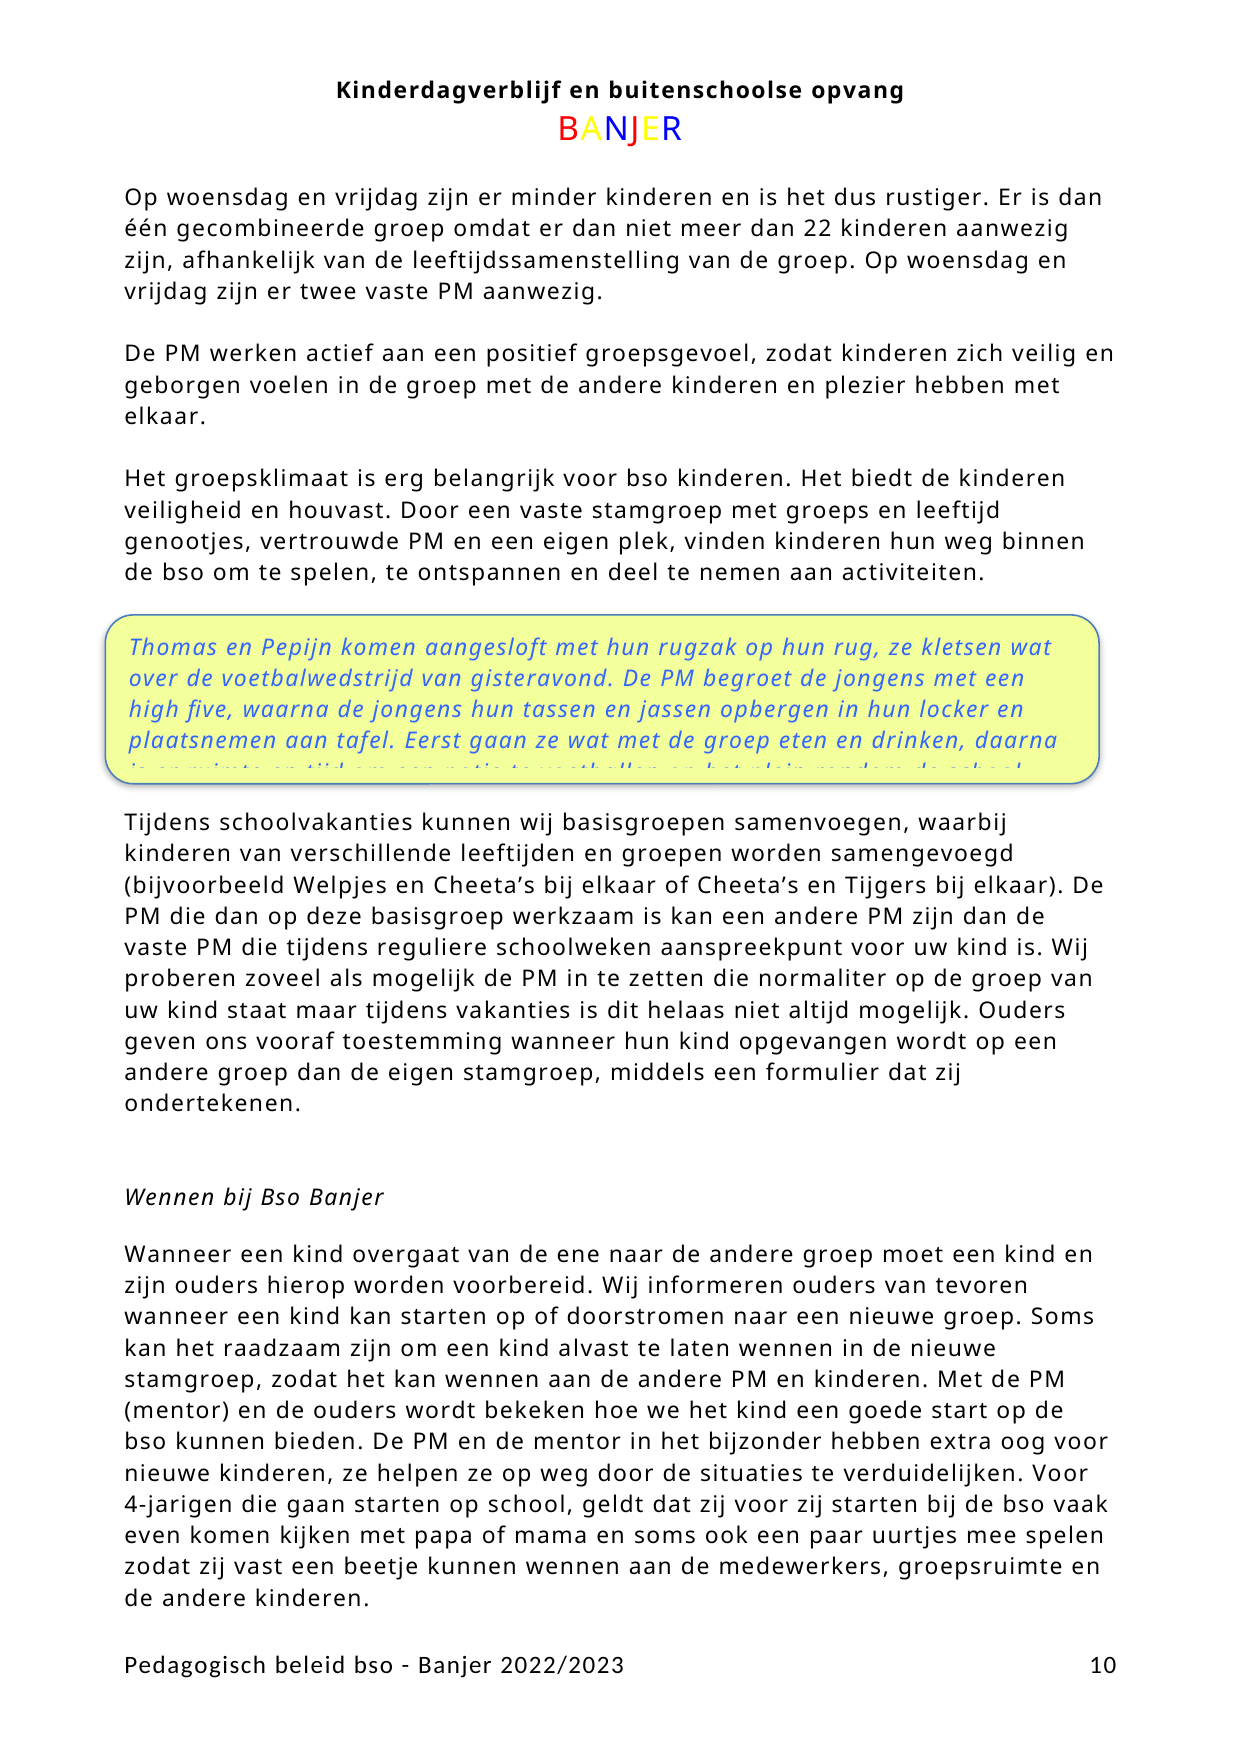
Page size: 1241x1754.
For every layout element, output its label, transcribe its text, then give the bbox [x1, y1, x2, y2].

text De PM werken actief aan een positief groepsgevoel, zodat kinderen zich veilig en geborgen voelen in de groep met de andere kinderen en plezier hebben met elkaar. [124, 337, 1116, 431]
text Tijdens schoolvakanties kunnen wij basisgroepen samenvoegen, waarbij kinderen van verschillende leeftijden en groepen worden samengevoegd (bijvoorbeeld Welpjes en Cheeta’s bij elkaar of Cheeta’s en Tijgers bij elkaar). De PM die dan op deze basisgroep werkzaam is kan een andere PM zijn dan de vaste PM die tijdens reguliere schoolweken aanspreekpunt voor uw kind is. Wij proberen zoveel als mogelijk de PM in te zetten die normaliter op de groep van uw kind staat maar tijdens vakanties is dit helaas niet altijd mogelijk. Ouders geven ons vooraf toestemming wanneer hun kind opgevangen wordt op een andere groep dan de eigen stamgroep, middels een formulier dat zij ondertekenen. [124, 587, 1116, 1118]
text Het groepsklimaat is erg belangrijk voor bso kinderen. Het biedt de kinderen veiligheid en houvast. Door een vaste stamgroep met groeps en leeftijd genootjes, vertrouwde PM en een eigen plek, vinden kinderen hun weg binnen de bso om te spelen, te ontspannen en deel te nemen aan activiteiten. [124, 462, 1116, 587]
subtitle Wennen bij Bso Banjer [124, 1181, 1116, 1212]
text Op woensdag en vrijdag zijn er minder kinderen en is het dus rustiger. Er is dan één gecombineerde groep omdat er dan niet meer dan 22 kinderen aanwezig zijn, afhankelijk van de leeftijdssamenstelling van de groep. Op woensdag en vrijdag zijn er twee vaste PM aanwezig. [124, 181, 1116, 306]
text Wanneer een kind overgaat van de ene naar de andere groep moet een kind en zijn ouders hierop worden voorbereid. Wij informeren ouders van tevoren wanneer een kind kan starten op of doorstromen naar een nieuwe groep. Soms kan het raadzaam zijn om een kind alvast te laten wennen in de nieuwe stamgroep, zodat het kan wennen aan de andere PM en kinderen. Met de PM (mentor) en de ouders wordt bekeken hoe we het kind een goede start op de bso kunnen bieden. De PM en de mentor in het bijzonder hebben extra oog voor nieuwe kinderen, ze helpen ze op weg door de situaties te verduidelijken. Voor 4-jarigen die gaan starten op school, geldt dat zij voor zij starten bij de bso vaak even komen kijken met papa of mama en soms ook een paar uurtjes mee spelen zodat zij vast een beetje kunnen wennen aan de medewerkers, groepsruimte en de andere kinderen. [124, 1238, 1116, 1613]
